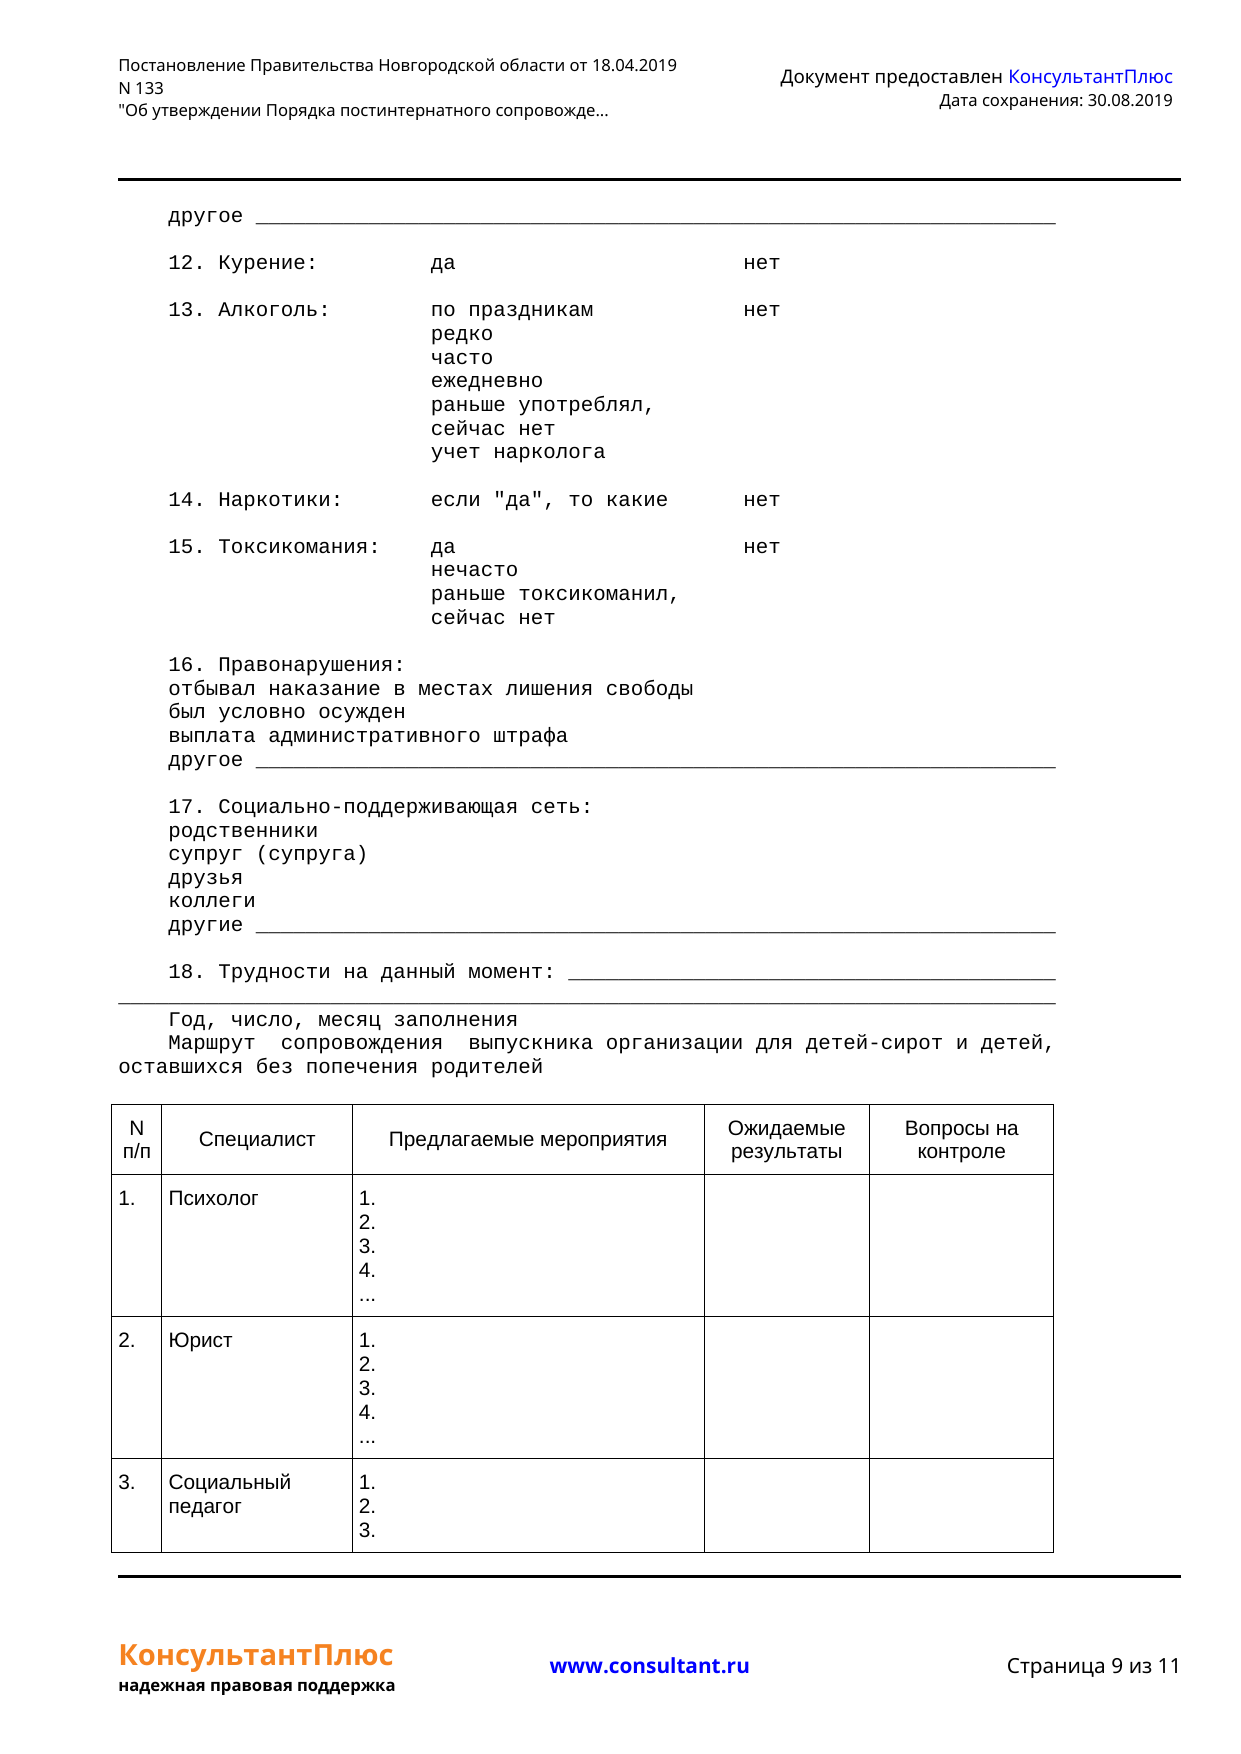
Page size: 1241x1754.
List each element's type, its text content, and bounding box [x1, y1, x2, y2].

text сейчас нет [118, 418, 1181, 441]
text Год, число, месяц заполнения [118, 1009, 1181, 1032]
table_cell Психолог [162, 1175, 352, 1316]
text сейчас нет [118, 607, 1181, 630]
text выплата административного штрафа [118, 725, 1181, 749]
text раньше токсикоманил, [118, 583, 1181, 607]
text 14. Наркотики: если "да", то какие нет [118, 488, 1181, 512]
text коллеги [118, 891, 1181, 914]
table_cell Социальный педагог [162, 1459, 352, 1552]
text друзья [118, 867, 1181, 891]
table_cell [870, 1317, 1053, 1458]
text редко [118, 323, 1181, 347]
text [118, 205, 1181, 228]
table_cell 2. [112, 1317, 161, 1458]
table_cell [705, 1459, 869, 1552]
text другое ________________________________________________________________ [118, 749, 1181, 772]
table_header Вопросы на контроле [870, 1105, 1053, 1174]
text 17. Социально-поддерживающая сеть: [118, 796, 1181, 819]
table_cell 1. 2. 3. 4. ... [353, 1459, 704, 1552]
table_cell [705, 1175, 869, 1316]
text нечасто [118, 559, 1181, 583]
text оставшихся без попечения родителей [118, 1056, 1181, 1080]
text учет нарколога [118, 441, 1181, 465]
table_cell 1. [112, 1175, 161, 1316]
text часто [118, 347, 1181, 370]
text 13. Алкоголь: по праздникам нет [118, 299, 1181, 323]
text 12. Курение: да нет [118, 252, 1181, 276]
text родственники [118, 819, 1181, 843]
table_cell [870, 1459, 1053, 1552]
text 16. Правонарушения: [118, 654, 1181, 678]
text супруг (супруга) [118, 843, 1181, 867]
text ежедневно [118, 370, 1181, 394]
text был условно осужден [118, 701, 1181, 725]
table_cell [870, 1175, 1053, 1316]
table_header Ожидаемые результаты [705, 1105, 869, 1174]
text ___________________________________________________________________________ [118, 985, 1181, 1009]
text отбывал наказание в местах лишения свободы [118, 678, 1181, 701]
text другие ________________________________________________________________ [118, 914, 1181, 938]
text 18. Трудности на данный момент: _______________________________________ [118, 961, 1181, 985]
table_cell 1. 2. 3. 4. ... [353, 1317, 704, 1458]
table_header N п/п [112, 1105, 161, 1174]
table_header Специалист [162, 1105, 352, 1174]
table_cell 3. [112, 1459, 161, 1552]
table_cell Юрист [162, 1317, 352, 1458]
text 15. Токсикомания: да нет [118, 536, 1181, 559]
table_cell [705, 1317, 869, 1458]
table_cell 1. 2. 3. 4. ... [353, 1175, 704, 1316]
text раньше употреблял, [118, 394, 1181, 418]
table_header Предлагаемые мероприятия [353, 1105, 704, 1174]
text Маршрут сопровождения выпускника организации для детей-сирот и детей, [118, 1032, 1181, 1056]
